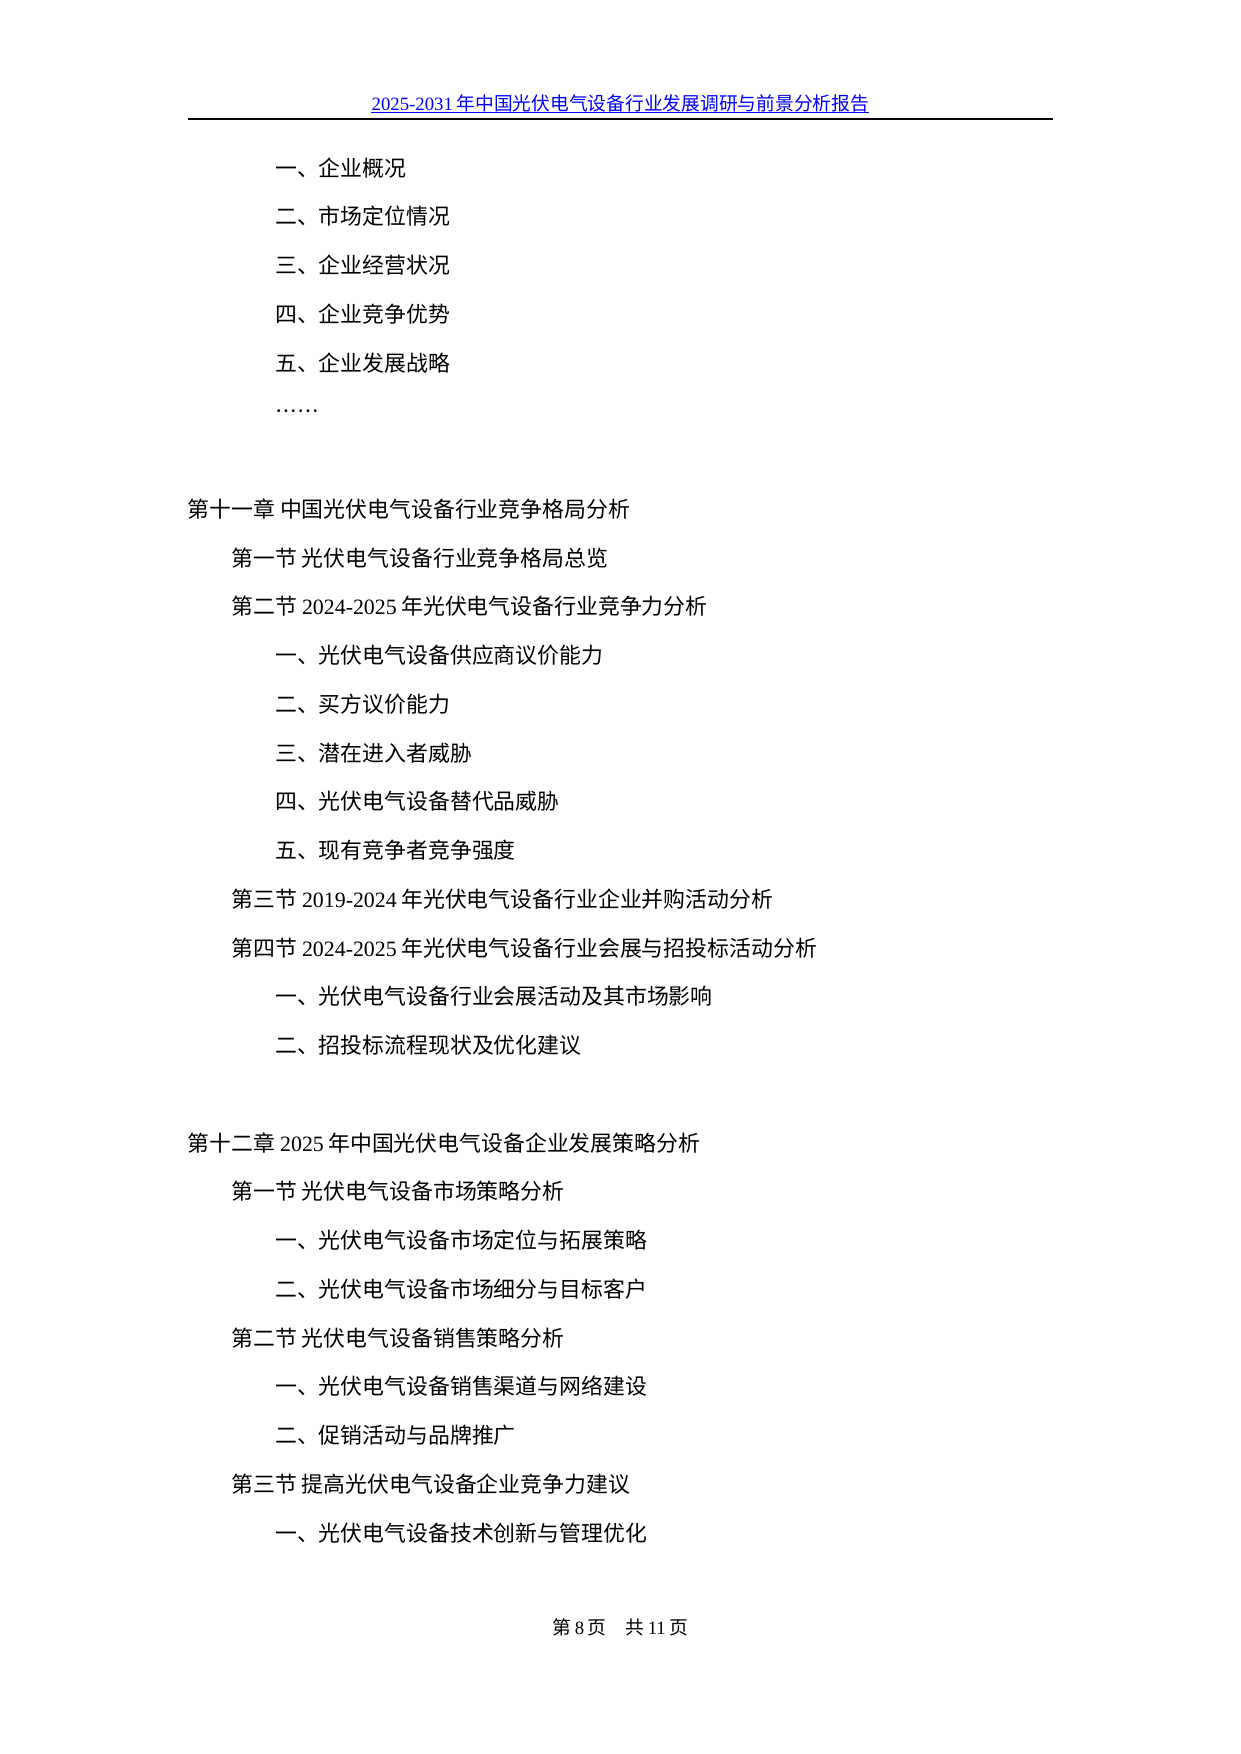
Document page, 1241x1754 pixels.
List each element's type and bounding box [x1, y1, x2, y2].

text [187, 150, 1053, 1548]
